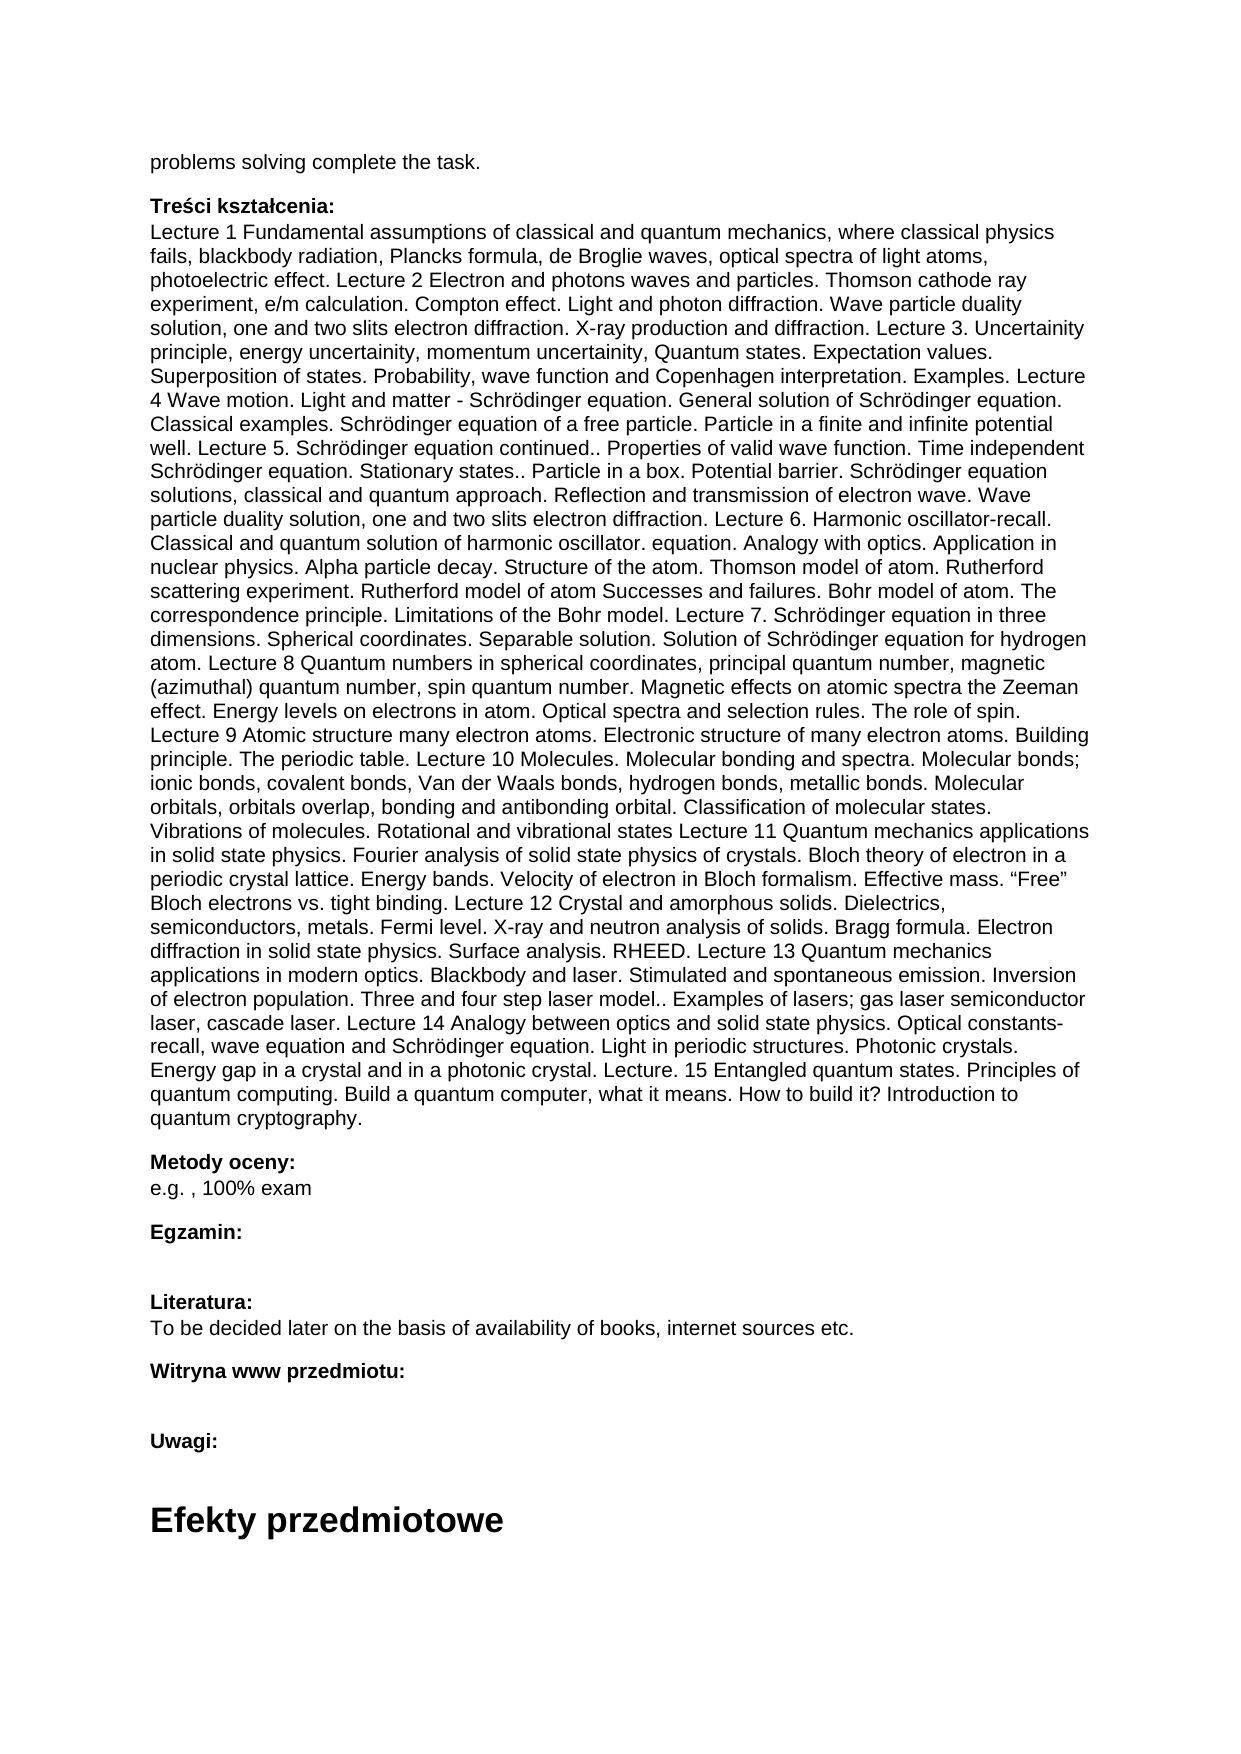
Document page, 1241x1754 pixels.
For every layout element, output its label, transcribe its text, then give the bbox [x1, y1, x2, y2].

text Witryna www przedmiotu: [150, 1359, 1090, 1383]
text Uwagi: [150, 1429, 1090, 1453]
text Egzamin: [150, 1220, 1090, 1244]
text To be decided later on the basis of availability of books, internet sources etc. [150, 1316, 1090, 1339]
text Literatura: [150, 1289, 1090, 1313]
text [150, 150, 1090, 174]
text e.g. , 100% exam [150, 1176, 1090, 1200]
text Metody oceny: [150, 1150, 1090, 1174]
text Treści kształcenia: [150, 194, 1090, 218]
text Lecture 1 Fundamental assumptions of classical and quantum mechanics, where classical physics fails, blackbody radiation, Plancks formula, de Broglie waves, optical spectra of light atoms, photoelectric effect. Lecture 2 Electron and photons waves and particles. Thomson cathode ray experiment, e/m calculation. Compton effect. Light and photon diffraction. Wave particle duality solution, one and two slits electron diffraction. X-ray production and diffraction. Lecture 3. Uncertainity principle, energy uncertainity, momentum uncertainity, Quantum states. Expectation values. Superposition of states. Probability, wave function and Copenhagen interpretation. Examples. Lecture 4 Wave motion. Light and matter - Schrӧdinger equation. General solution of Schrӧdinger equation. Classical examples. Schrӧdinger equation of a free particle. Particle in a finite and infinite potential well. Lecture 5. Schrӧdinger equation continued.. Properties of valid wave function. Time independent Schrӧdinger equation. Stationary states.. Particle in a box. Potential barrier. Schrӧdinger equation solutions, classical and quantum approach. Reflection and transmission of electron wave. Wave particle duality solution, one and two slits electron diffraction. Lecture 6. Harmonic oscillator-recall. Classical and quantum solution of harmonic oscillator. equation. Analogy with optics. Application in nuclear physics. Alpha particle decay. Structure of the atom. Thomson model of atom. Rutherford scattering experiment. Rutherford model of atom Successes and failures. Bohr model of atom. The correspondence principle. Limitations of the Bohr model. Lecture 7. Schrӧdinger equation in three dimensions. Spherical coordinates. Separable solution. Solution of Schrӧdinger equation for hydrogen atom. Lecture 8 Quantum numbers in spherical coordinates, principal quantum number, magnetic (azimuthal) quantum number, spin quantum number. Magnetic effects on atomic spectra the Zeeman effect. Energy levels on electrons in atom. Optical spectra and selection rules. The role of spin. Lecture 9 Atomic structure many electron atoms. Electronic structure of many electron atoms. Building principle. The periodic table. Lecture 10 Molecules. Molecular bonding and spectra. Molecular bonds; ionic bonds, covalent bonds, Van der Waals bonds, hydrogen bonds, metallic bonds. Molecular orbitals, orbitals overlap, bonding and antibonding orbital. Classification of molecular states. Vibrations of molecules. Rotational and vibrational states Lecture 11 Quantum mechanics applications in solid state physics. Fourier analysis of solid state physics of crystals. Bloch theory of electron in a periodic crystal lattice. Energy bands. Velocity of electron in Bloch formalism. Effective mass. “Free” Bloch electrons vs. tight binding. Lecture 12 Crystal and amorphous solids. Dielectrics, semiconductors, metals. Fermi level. X-ray and neutron analysis of solids. Bragg formula. Electron diffraction in solid state physics. Surface analysis. RHEED. Lecture 13 Quantum mechanics applications in modern optics. Blackbody and laser. Stimulated and spontaneous emission. Inversion of electron population. Three and four step laser model.. Examples of lasers; gas laser semiconductor laser, cascade laser. Lecture 14 Analogy between optics and solid state physics. Optical constants-recall, wave equation and Schrӧdinger equation. Light in periodic structures. Photonic crystals. Energy gap in a crystal and in a photonic crystal. Lecture. 15 Entangled quantum states. Principles of quantum computing. Build a quantum computer, what it means. How to build it? Introduction to quantum cryptography. [150, 220, 1090, 1130]
subtitle Efekty przedmiotowe [150, 1499, 1090, 1540]
